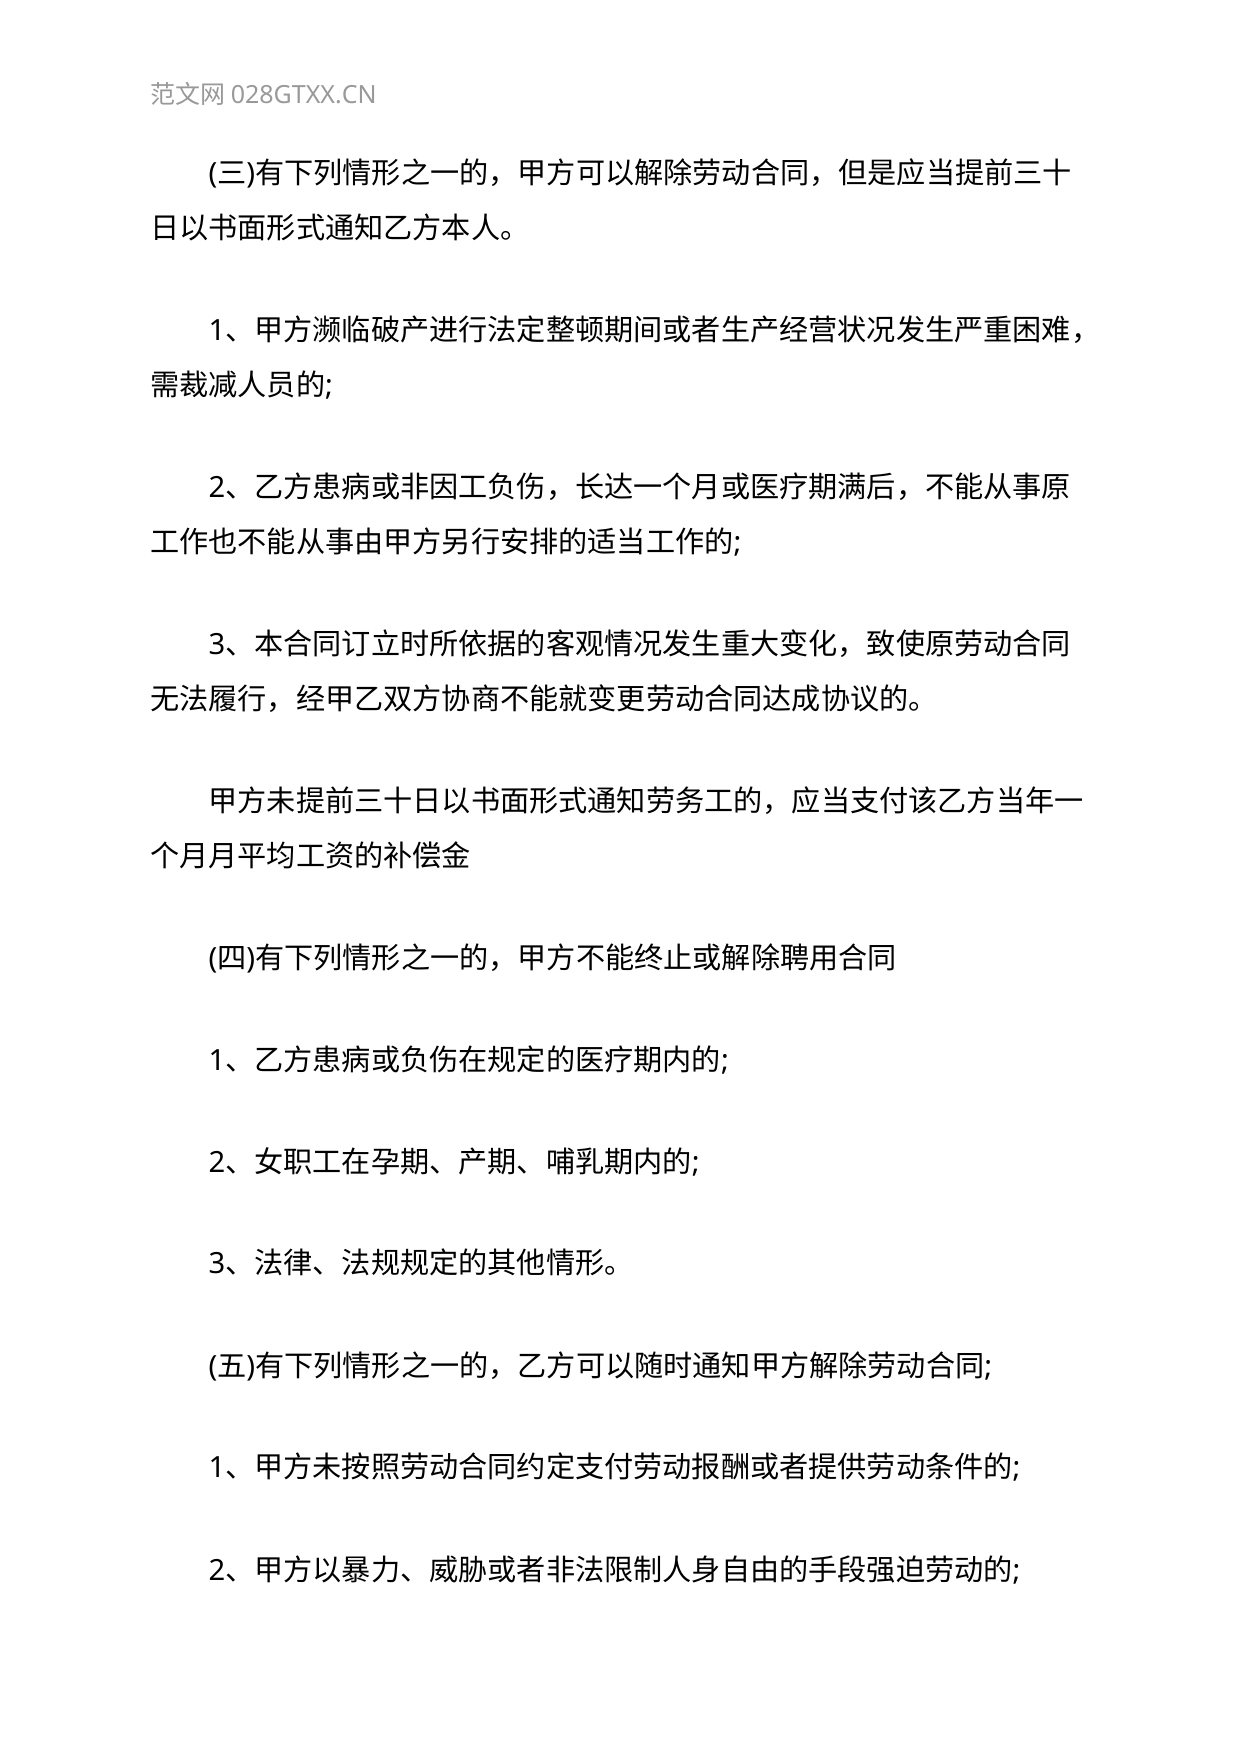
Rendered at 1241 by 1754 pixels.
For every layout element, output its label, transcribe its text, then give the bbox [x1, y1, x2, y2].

text (五)有下列情形之一的，乙方可以随时通知甲方解除劳动合同; [150, 1342, 1090, 1384]
text (三)有下列情形之一的，甲方可以解除劳动合同，但是应当提前三十日以书面形式通知乙方本人。 [150, 150, 1090, 247]
text 1、甲方濒临破产进行法定整顿期间或者生产经营状况发生严重困难，需裁减人员的; [150, 307, 1090, 404]
text 1、甲方未按照劳动合同约定支付劳动报酬或者提供劳动条件的; [150, 1444, 1090, 1486]
text 1、乙方患病或负伤在规定的医疗期内的; [150, 1036, 1090, 1078]
text 3、本合同订立时所依据的客观情况发生重大变化，致使原劳动合同无法履行，经甲乙双方协商不能就变更劳动合同达成协议的。 [150, 621, 1090, 718]
text 2、甲方以暴力、威胁或者非法限制人身自由的手段强迫劳动的; [150, 1546, 1090, 1588]
text (四)有下列情形之一的，甲方不能终止或解除聘用合同 [150, 934, 1090, 977]
text 2、乙方患病或非因工负伤，长达一个月或医疗期满后，不能从事原工作也不能从事由甲方另行安排的适当工作的; [150, 464, 1090, 561]
text 2、女职工在孕期、产期、哺乳期内的; [150, 1138, 1090, 1181]
text 3、法律、法规规定的其他情形。 [150, 1240, 1090, 1282]
text 甲方未提前三十日以书面形式通知劳务工的，应当支付该乙方当年一个月月平均工资的补偿金 [150, 777, 1090, 875]
